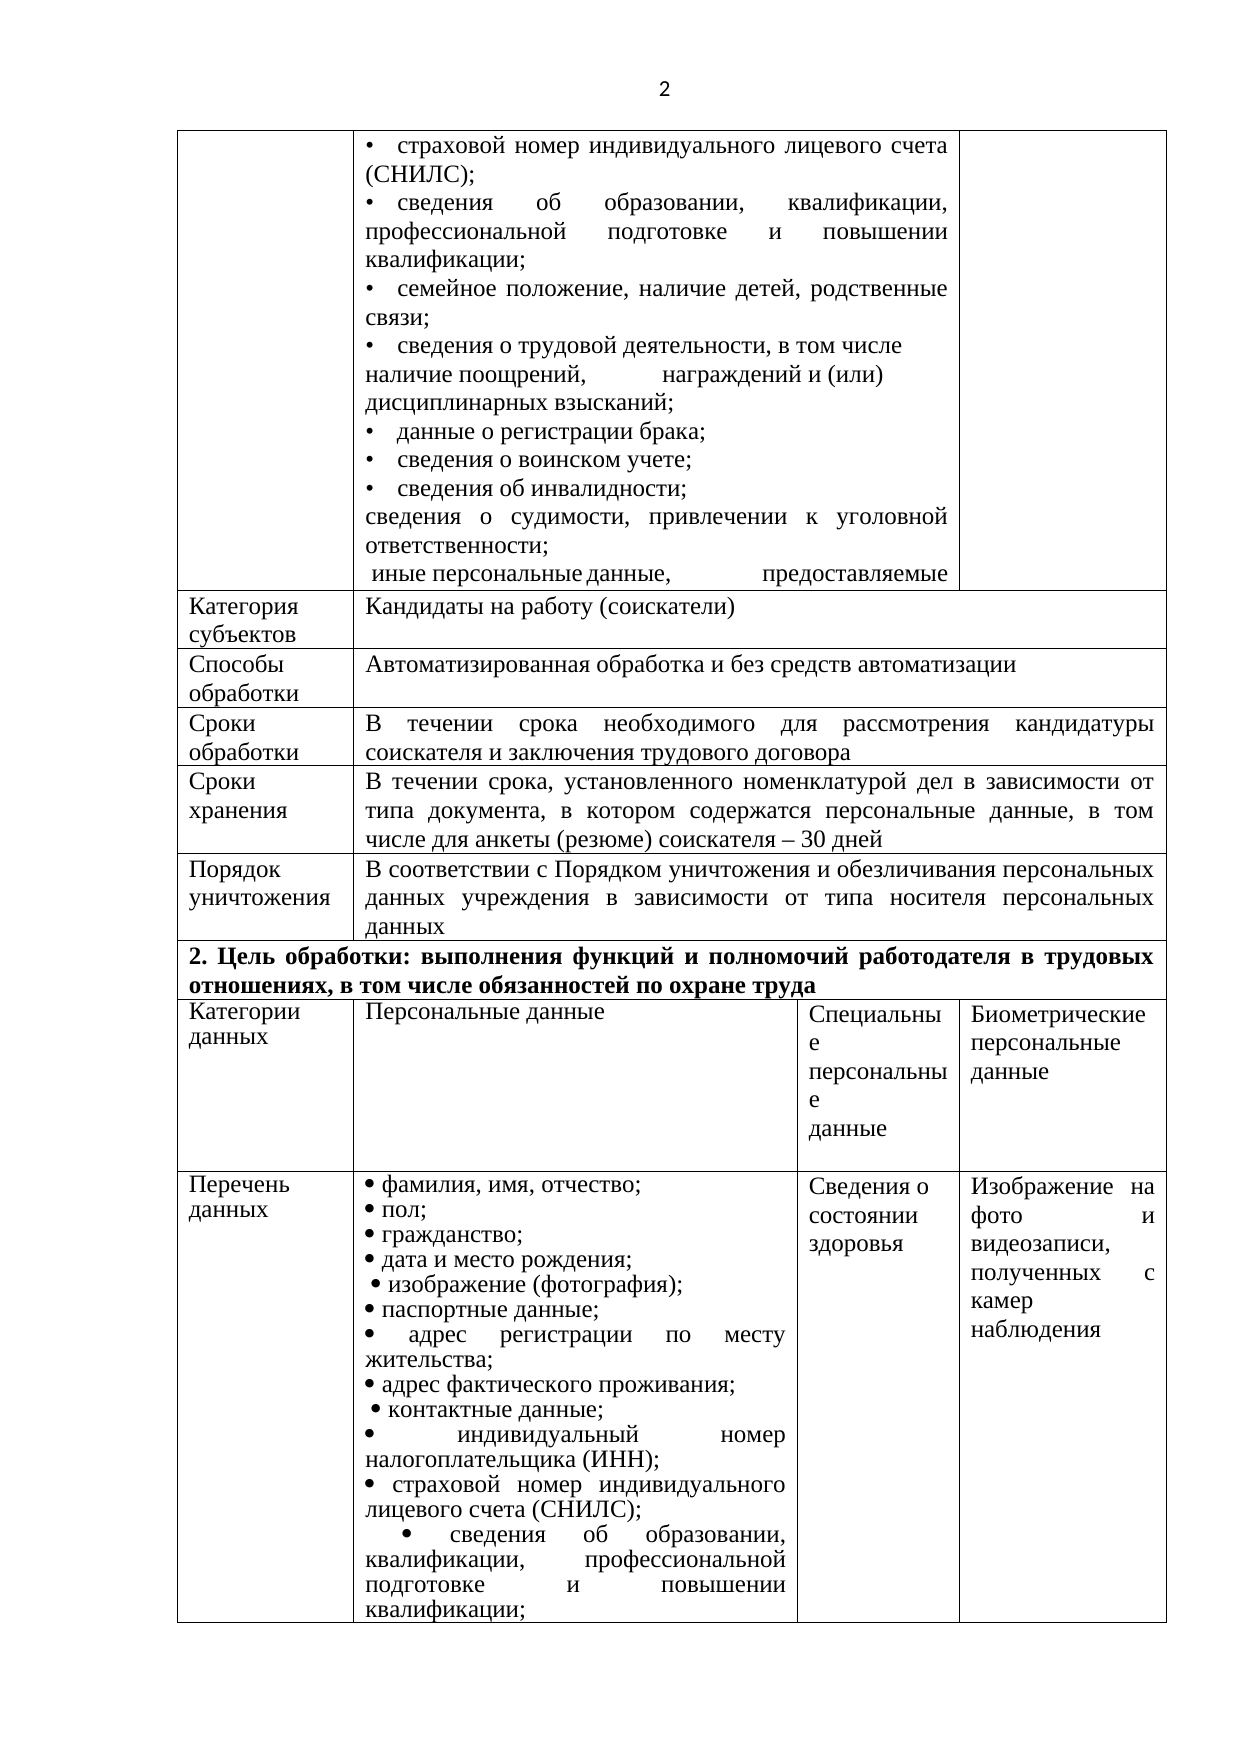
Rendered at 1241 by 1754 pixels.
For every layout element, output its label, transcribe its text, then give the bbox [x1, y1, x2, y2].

table_cell Автоматизированная обработка и без средств автоматизации [354, 649, 1166, 707]
table_cell Категории данных [178, 1000, 353, 1171]
table_header [960, 131, 1166, 590]
table_cell В течении срока необходимого для рассмотрения кандидатуры соискателя и заключения трудового договора [354, 708, 1166, 765]
table_cell Категория субъектов [178, 591, 353, 648]
table_cell Кандидаты на работу (соискатели) [354, 591, 1166, 648]
table_header [178, 131, 353, 590]
table_cell Персональные данные [354, 1000, 797, 1171]
table_cell Порядок уничтожения [178, 854, 353, 940]
table_cell Сроки обработки [178, 708, 353, 765]
table_header страховой номер индивидуального лицевого счета (СНИЛС); сведения об образовании, квалификации, профессиональной подготовке и повышении квалификации; семейное положение, наличие детей, родственные связи; сведения о трудовой деятельности, в том числе наличие поощрений, награждений и (или) дисциплинарных взысканий; данные о регистрации брака; сведения о воинском учете; сведения об инвалидности; сведения о судимости, привлечении к уголовной ответственности; иные персональные данные, предоставляемые соискателями по их желанию [354, 131, 959, 590]
table_cell Перечень данных [178, 1172, 353, 1622]
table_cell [960, 1172, 1166, 1622]
table_cell Сроки хранения [178, 766, 353, 853]
table_cell В соответствии с Порядком уничтожения и обезличивания персональных данных учреждения в зависимости от типа носителя персональных данных [354, 854, 1166, 940]
table_cell 2. Цель обработки: выполнения функций и полномочий работодателя в трудовых отношениях, в том числе обязанностей по охране труда [178, 941, 1166, 998]
table_cell В течении срока, установленного номенклатурой дел в зависимости от типа документа, в котором содержатся персональные данные, в том числе для анкеты (резюме) соискателя – 30 дней [354, 766, 1166, 853]
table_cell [354, 1172, 797, 1622]
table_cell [798, 1172, 959, 1622]
table_cell Специальные персональные данные [798, 1000, 959, 1171]
table_cell Биометрические персональные данные [960, 1000, 1166, 1171]
table_cell Способы обработки [178, 649, 353, 707]
